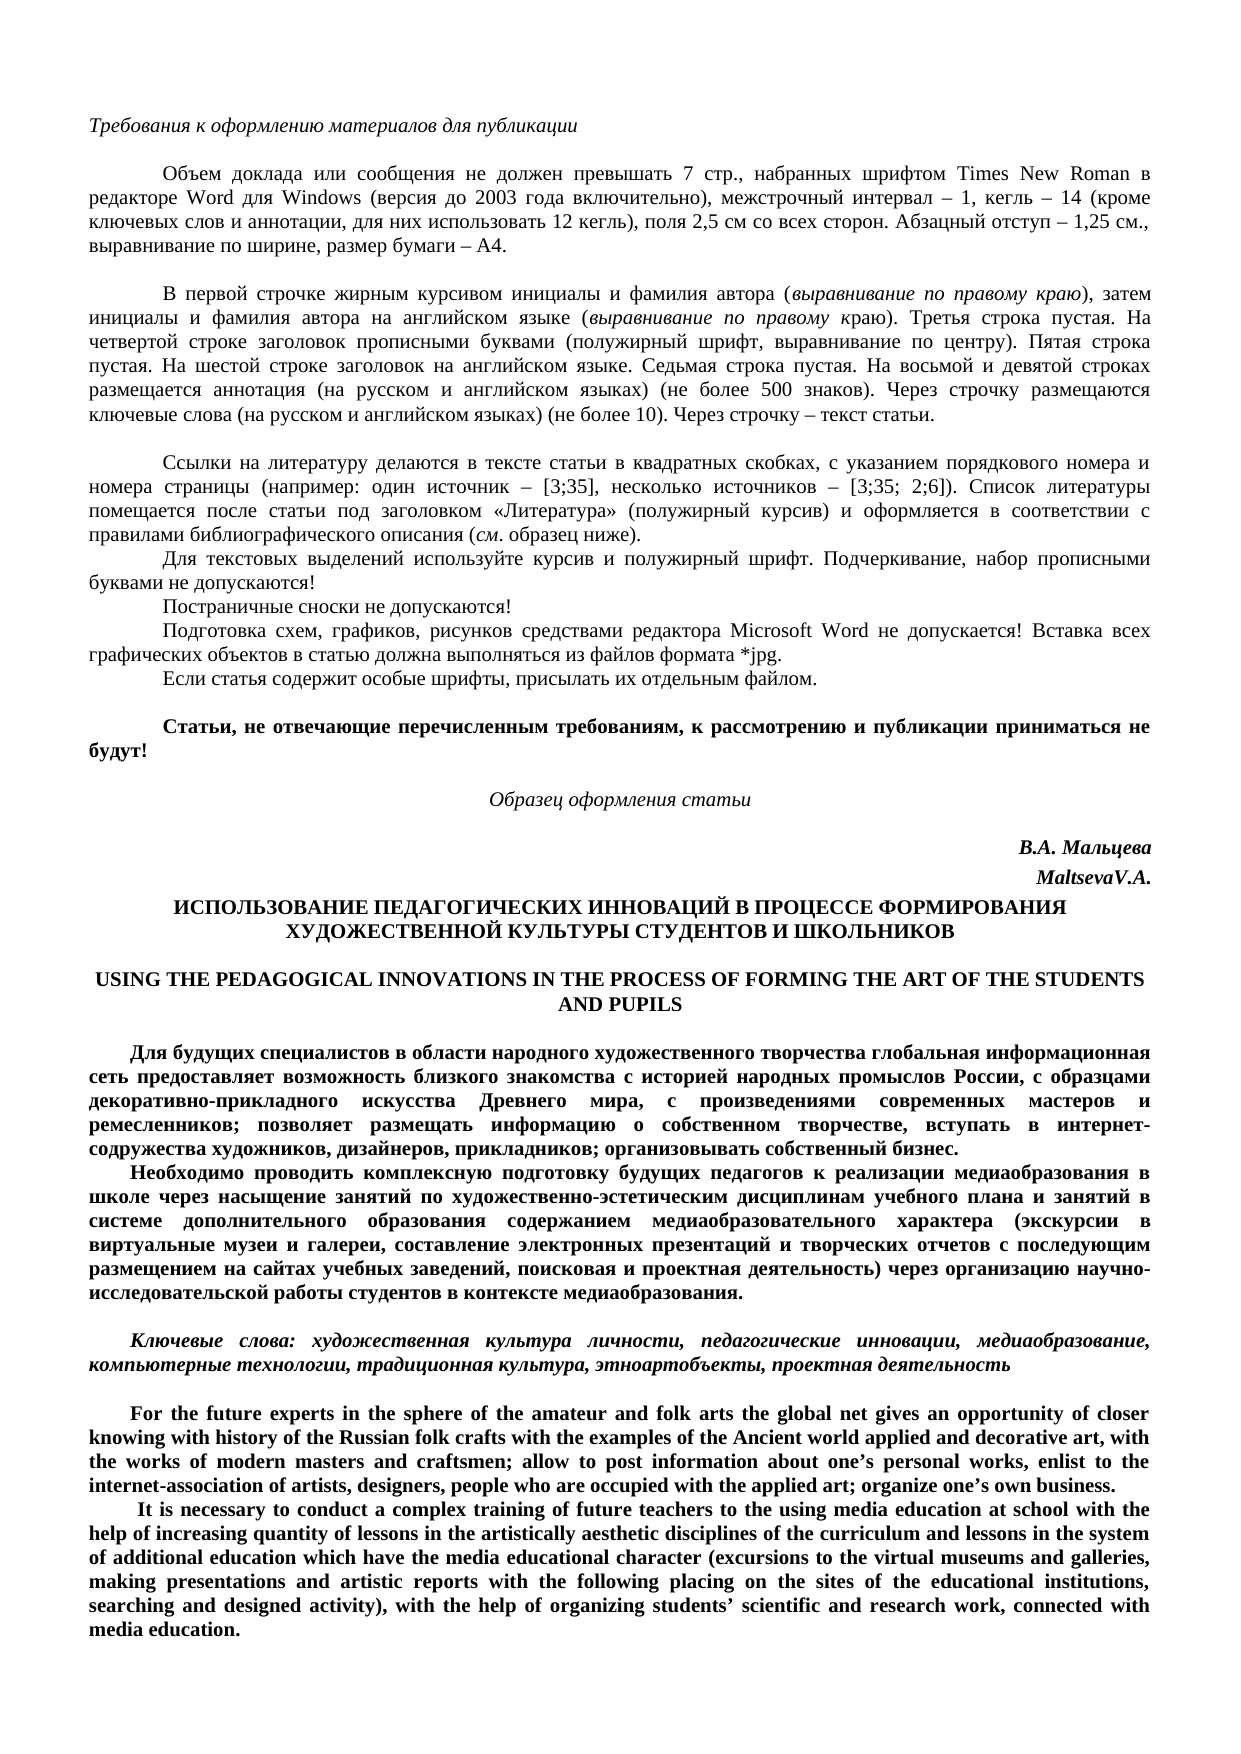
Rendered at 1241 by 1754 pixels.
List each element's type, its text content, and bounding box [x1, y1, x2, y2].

text Объем доклада или сообщения не должен превышать 7 стр., набранных шрифтом Times New Roman в редакторе Word для Windows (версия до 2003 года включительно), межстрочный интервал – 1, кегль – 14 (кроме ключевых слов и аннотации, для них использовать 12 кегль), поля 2,5 см со всех сторон. Абзацный отступ – 1,25 см., выравнивание по ширине, размер бумаги – А4. [89, 161, 1152, 257]
text В первой строчке жирным курсивом инициалы и фамилия автора (выравнивание по правому краю), затем инициалы и фамилия автора на английском языке (выравнивание по правому краю). Третья строка пустая. На четвертой строке заголовок прописными буквами (полужирный шрифт, выравнивание по центру). Пятая строка пустая. На шестой строке заголовок на английском языке. Седьмая строка пустая. На восьмой и девятой строках размещается аннотация (на русском и английском языках) (не более 500 знаков). Через строчку размещаются ключевые слова (на русском и английском языках) (не более 10). Через строчку – текст статьи. [89, 281, 1152, 426]
text MaltsevaV.A. [89, 865, 1152, 889]
text For the future experts in the sphere of the amateur and folk arts the global net gives an opportunity of closer knowing with history of the Russian folk crafts with the examples of the Ancient world applied and decorative art, with the works of modern masters and craftsmen; allow to post information about one’s personal works, enlist to the internet-association of artists, designers, people who are occupied with the applied art; organize one’s own business. [89, 1401, 1152, 1497]
text Ключевые слова: художественная культура личности, педагогические инновации, медиаобразование, компьютерные технологии, традиционная культура, этноартобъекты, проектная деятельность [89, 1328, 1152, 1376]
text ИСПОЛЬЗОВАНИЕ ПЕДАГОГИЧЕСКИХ ИННОВАЦИЙ В ПРОЦЕССЕ ФОРМИРОВАНИЯ ХУДОЖЕСТВЕННОЙ КУЛЬТУРЫ СТУДЕНТОВ И ШКОЛЬНИКОВ [89, 895, 1152, 943]
text Статьи, не отвечающие перечисленным требованиям, к рассмотрению и публикации приниматься не будут! [89, 714, 1152, 762]
text Подготовка схем, графиков, рисунков средствами редактора Microsoft Word не допускается! Вставка всех графических объектов в статью должна выполняться из файлов формата *jpg. [89, 618, 1152, 666]
text Необходимо проводить комплексную подготовку будущих педагогов к реализации медиаобразования в школе через насыщение занятий по художественно-эстетическим дисциплинам учебного плана и занятий в системе дополнительного образования содержанием медиаобразовательного характера (экскурсии в виртуальные музеи и галереи, составление электронных презентаций и творческих отчетов с последующим размещением на сайтах учебных заведений, поисковая и проектная деятельность) через организацию научно-исследовательской работы студентов в контексте медиаобразования. [89, 1160, 1152, 1304]
text Для текстовых выделений используйте курсив и полужирный шрифт. Подчеркивание, набор прописными буквами не допускаются! [89, 546, 1152, 594]
text Ссылки на литературу делаются в тексте статьи в квадратных скобках, с указанием порядкового номера и номера страницы (например: один источник – [3;35], несколько источников – [3;35; 2;6]). Список литературы помещается после статьи под заголовком «Литература» (полужирный курсив) и оформляется в соответствии с правилами библиографического описания (см. образец ниже). [89, 449, 1152, 546]
text Постраничные сноски не допускаются! [89, 594, 1152, 618]
text It is necessary to conduct a complex training of future teachers to the using media education at school with the help of increasing quantity of lessons in the artistically aesthetic disciplines of the curriculum and lessons in the system of additional education which have the media educational character (excursions to the virtual museums and galleries, making presentations and artistic reports with the following placing on the sites of the educational institutions, searching and designed activity), with the help of organizing students’ scientific and research work, connected with media education. [89, 1497, 1152, 1641]
text Образец оформления статьи [89, 786, 1152, 811]
text Если статья содержит особые шрифты, присылать их отдельным файлом. [89, 666, 1152, 690]
text В.А. Мальцева [89, 834, 1152, 859]
text Для будущих специалистов в области народного художественного творчества глобальная информационная сеть предоставляет возможность близкого знакомства с историей народных промыслов России, с образцами декоративно-прикладного искусства Древнего мира, с произведениями современных мастеров и ремесленников; позволяет размещать информацию о собственном творчестве, вступать в интернет-содружества художников, дизайнеров, прикладников; организовывать собственный бизнес. [89, 1039, 1152, 1160]
text USING THE PEDAGOGICAL INNOVATIONS IN THE PROCESS OF FORMING THE ART OF THE STUDENTS AND PUPILS [89, 967, 1152, 1016]
text Требования к оформлению материалов для публикации [89, 113, 1152, 137]
